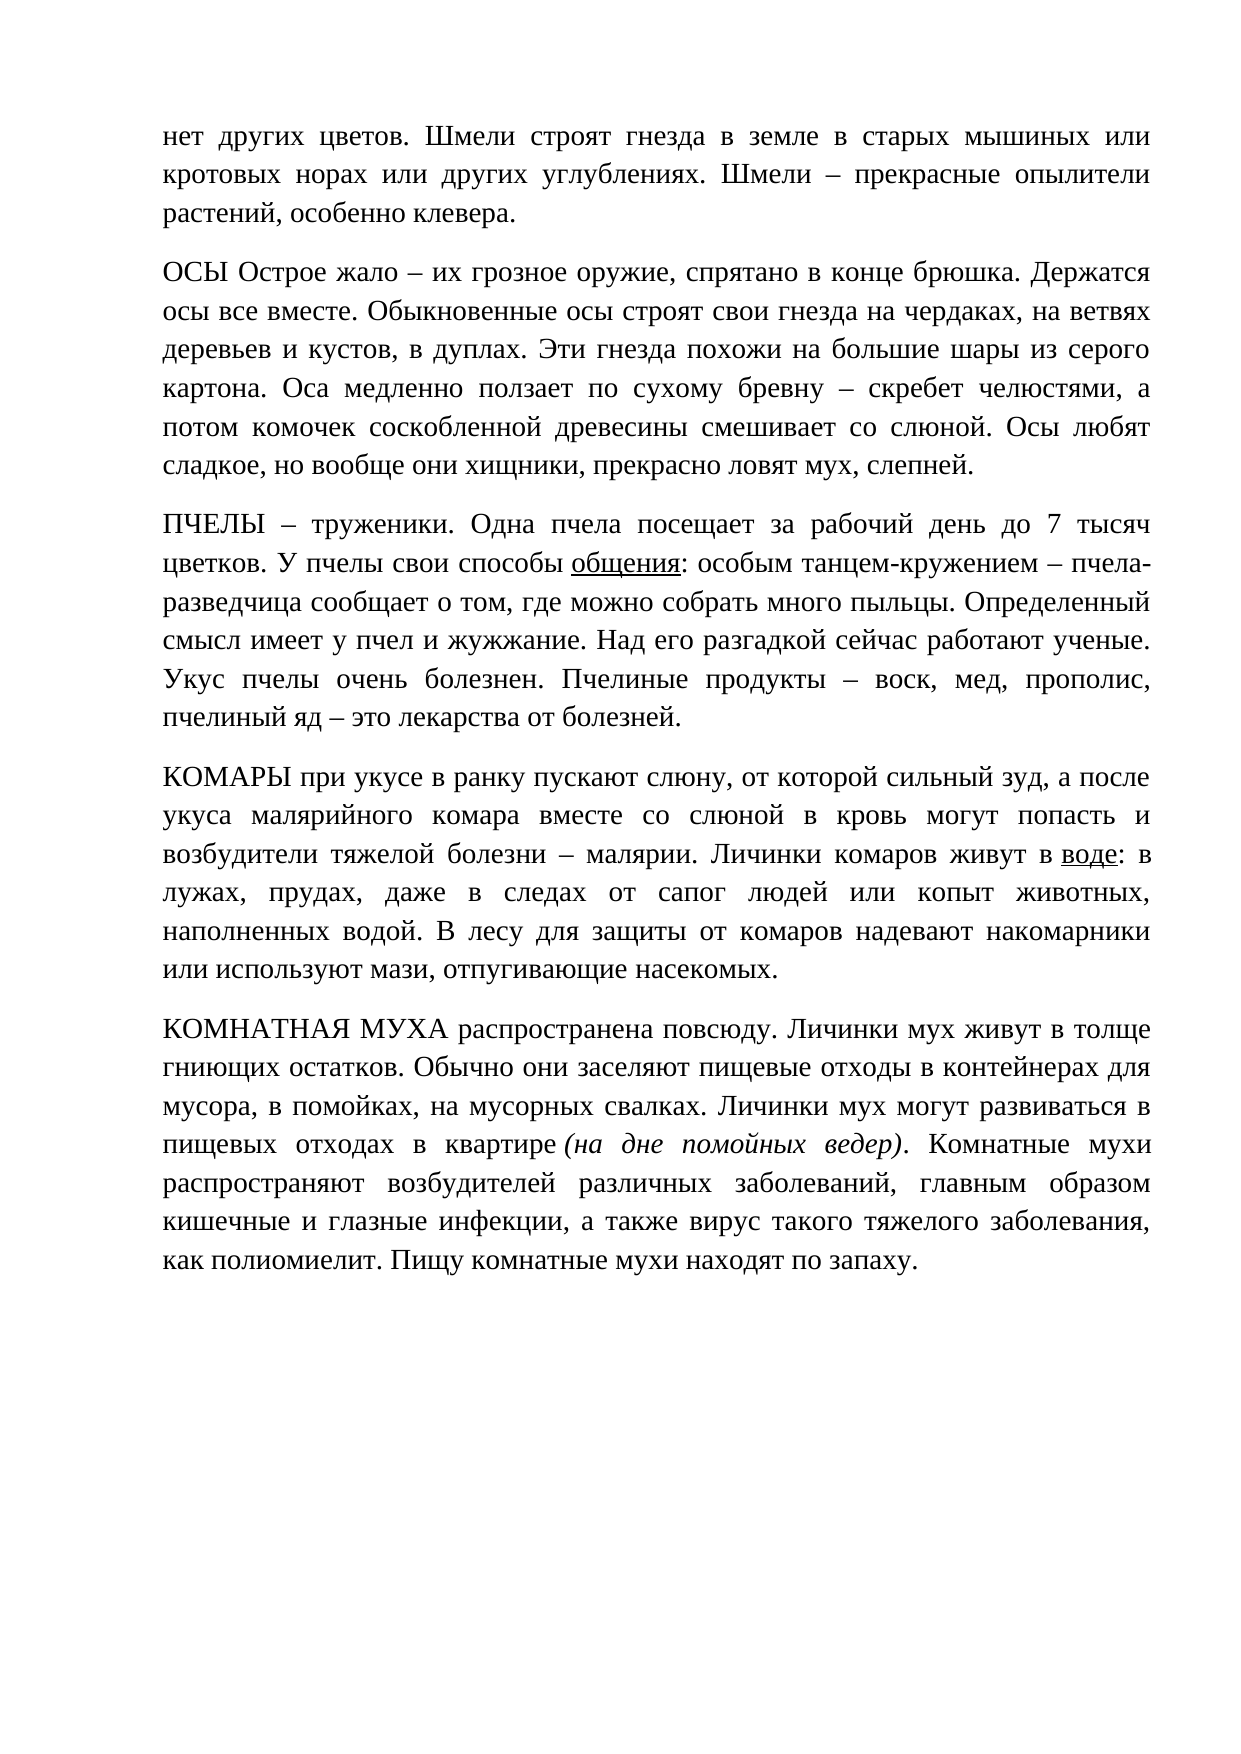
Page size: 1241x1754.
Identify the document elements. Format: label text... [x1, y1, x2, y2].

text КОМАРЫ при укусе в ранку пускают слюну, от которой сильный зуд, а после укуса малярийного комара вместе со слюной в кровь могут попасть и возбудители тяжелой болезни – малярии. Личинки комаров живут в воде: в лужах, прудах, даже в следах от сапог людей или копыт животных, наполненных водой. В лесу для защиты от комаров надевают накомарники или используют мази, отпугивающие насекомых. [162, 759, 1152, 985]
text ОСЫ Острое жало – их грозное оружие, спрятано в конце брюшка. Держатся осы все вместе. Обыкновенные осы строят свои гнезда на чердаках, на ветвях деревьев и кустов, в дуплах. Эти гнезда похожи на большие шары из серого картона. Оса медленно ползает по сухому бревну – скребет челюстями, а потом комочек соскобленной древесины смешивает со слюной. Осы любят сладкое, но вообще они хищники, прекрасно ловят мух, слепней. [162, 254, 1152, 481]
text ПЧЕЛЫ – труженики. Одна пчела посещает за рабочий день до 7 тысяч цветков. У пчелы свои способы общения: особым танцем-кружением – пчела-разведчица сообщает о том, где можно собрать много пыльцы. Определенный смысл имеет у пчел и жужжание. Над его разгадкой сейчас работают ученые. Укус пчелы очень болезнен. Пчелиные продукты – воск, мед, прополис, пчелиный яд – это лекарства от болезней. [162, 507, 1152, 733]
text КОМНАТНАЯ МУХА распространена повсюду. Личинки мух живут в толще гниющих остатков. Обычно они заселяют пищевые отходы в контейнерах для мусора, в помойках, на мусорных свалках. Личинки мух могут развиваться в пищевых отходах в квартире (на дне помойных ведер). Комнатные мухи распространяют возбудителей различных заболеваний, главным образом кишечные и глазные инфекции, а также вирус такого тяжелого заболевания, как полиомиелит. Пищу комнатные мухи находят по запаху. [162, 1011, 1152, 1276]
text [162, 118, 1152, 229]
